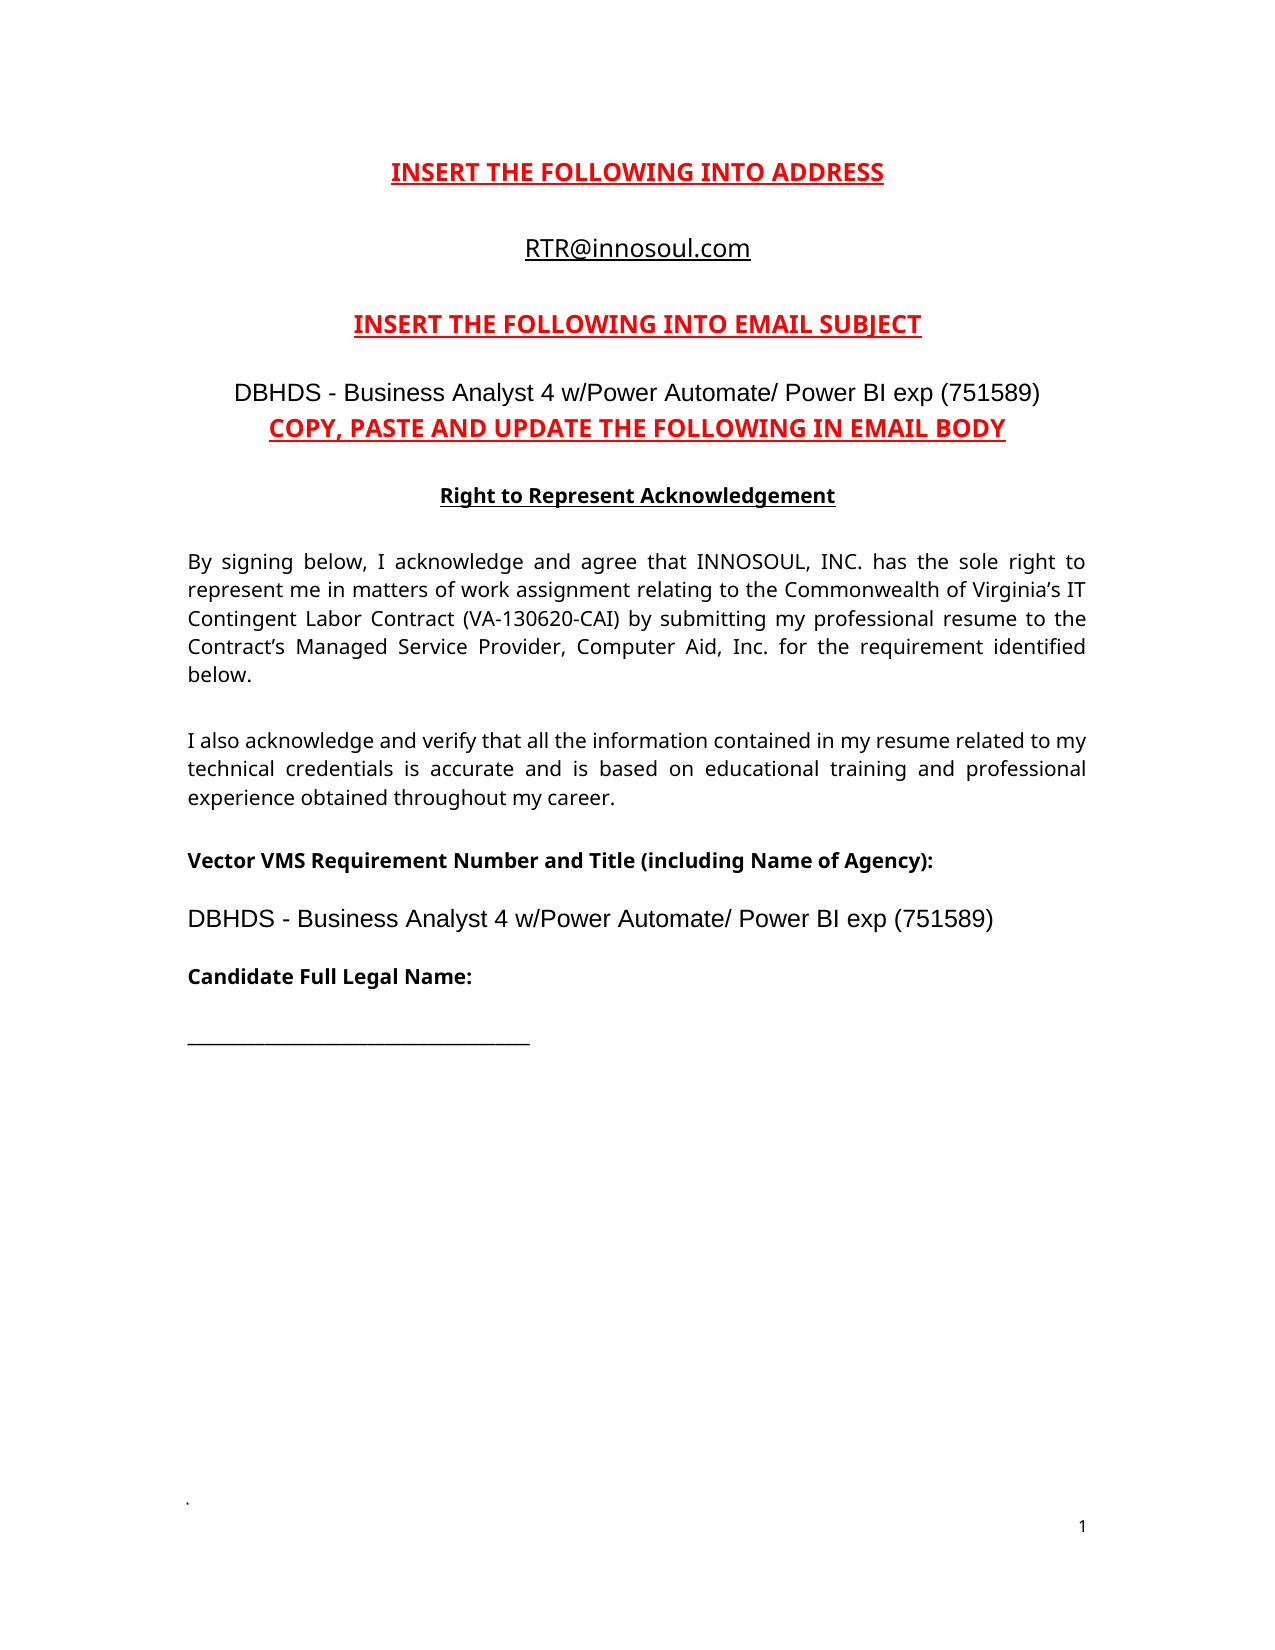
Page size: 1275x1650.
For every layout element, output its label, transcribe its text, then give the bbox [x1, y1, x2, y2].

text DBHDS - Business Analyst 4 w/Power Automate/ Power BI exp (751589) [187, 378, 1087, 407]
text INSERT THE FOLLOWING INTO EMAIL SUBJECT [187, 307, 1087, 341]
text DBHDS - Business Analyst 4 w/Power Automate/ Power BI exp (751589) [187, 904, 1087, 932]
text COPY, PASTE AND UPDATE THE FOLLOWING IN EMAIL BODY [187, 411, 1087, 445]
text Right to Represent Acknowledgement [187, 482, 1087, 510]
text Vector VMS Requirement Number and Title (including Name of Agency): [187, 846, 1087, 874]
text I also acknowledge and verify that all the information contained in my resume related to my technical credentials is accurate and is based on educational training and professional experience obtained throughout my career. [187, 726, 1087, 811]
text ________________________________________ [187, 1020, 1087, 1048]
text By signing below, I acknowledge and agree that INNOSOUL, INC. has the sole right to represent me in matters of work assignment relating to the Commonwealth of Virginia’s IT Contingent Labor Contract (VA-130620-CAI) by submitting my professional resume to the Contract’s Managed Service Provider, Computer Aid, Inc. for the requirement identified below. [187, 547, 1087, 689]
text RTR@innosoul.com [187, 231, 1087, 265]
text INSERT THE FOLLOWING INTO ADDRESS [187, 154, 1087, 188]
text Candidate Full Legal Name: [187, 962, 1087, 991]
